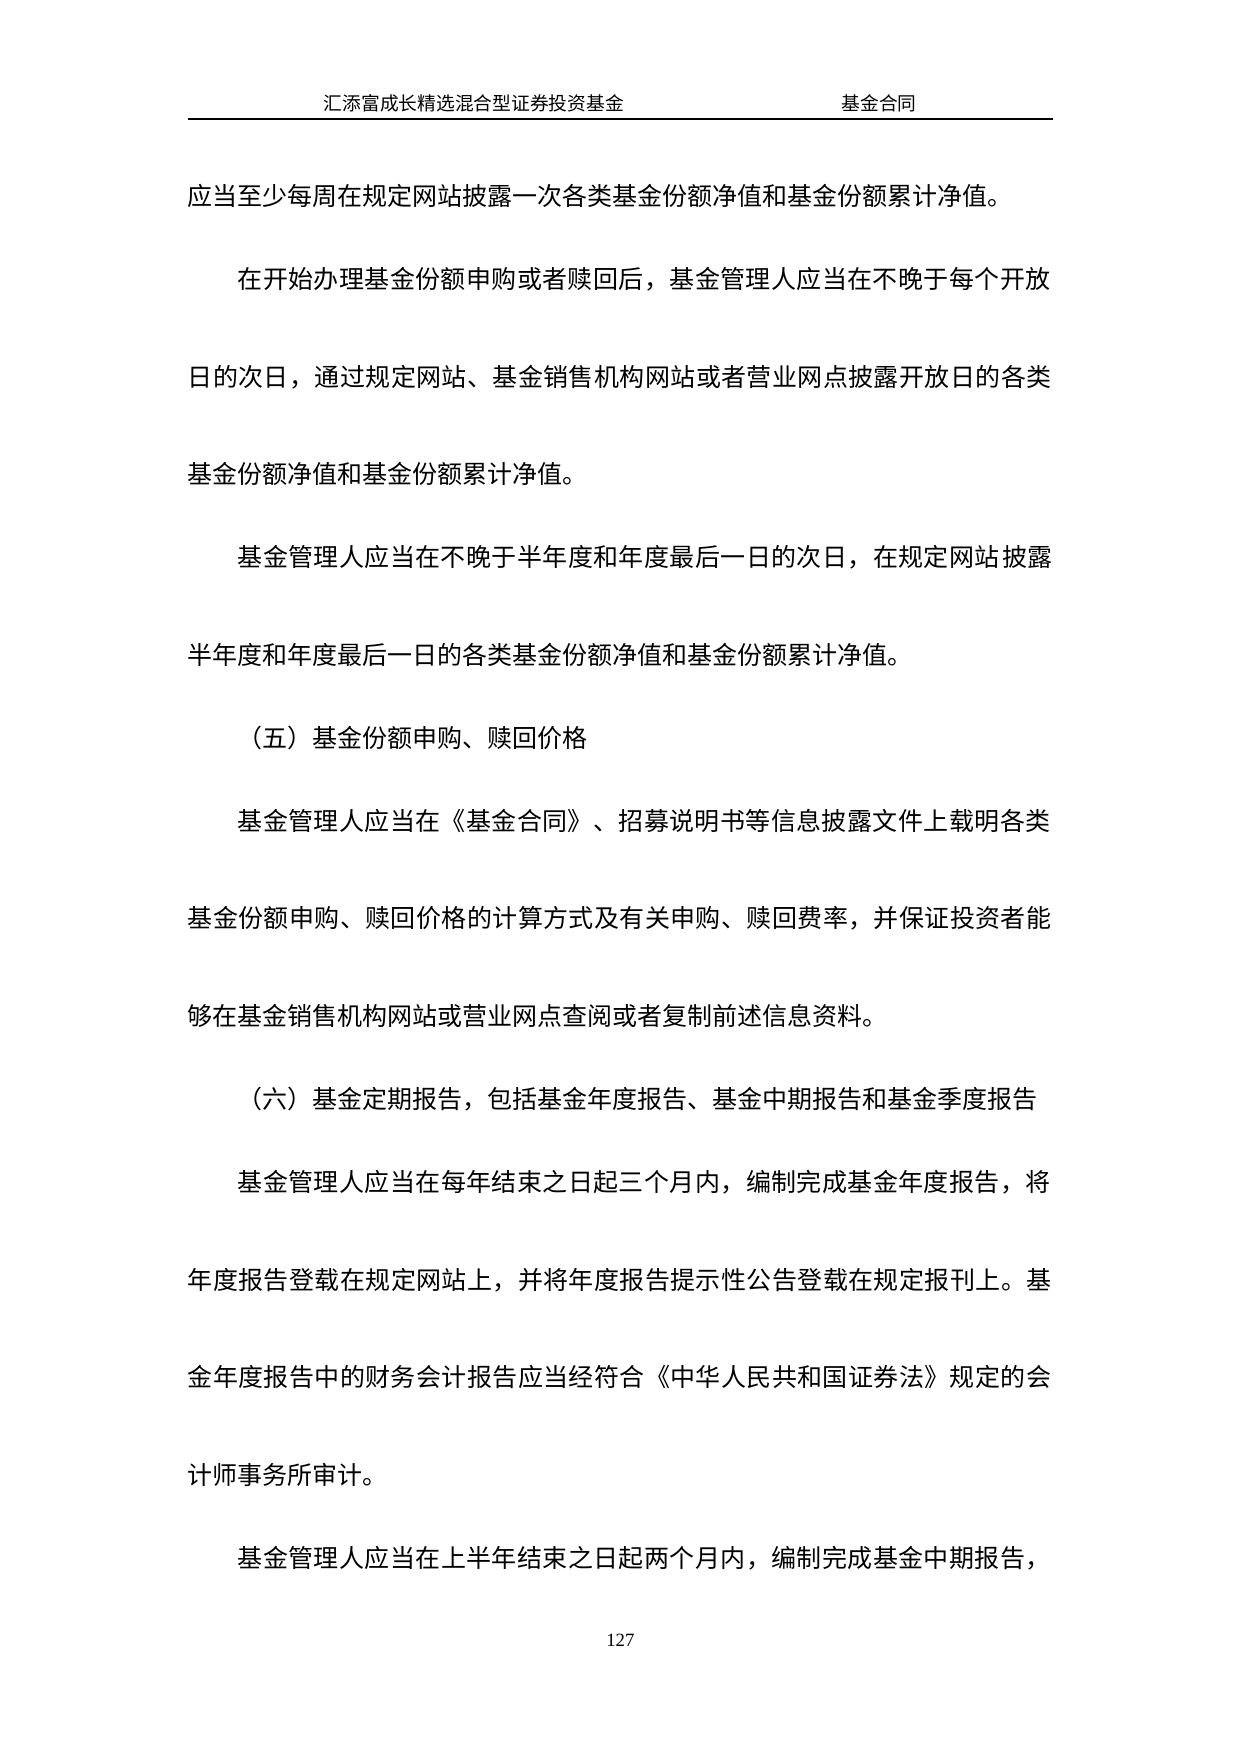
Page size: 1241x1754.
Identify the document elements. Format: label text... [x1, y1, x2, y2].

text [187, 162, 1053, 227]
text 基金管理人应当在不晚于半年度和年度最后一日的次日，在规定网站披露半年度和年度最后一日的各类基金份额净值和基金份额累计净值。 [187, 523, 1053, 686]
text 基金管理人应当在每年结束之日起三个月内，编制完成基金年度报告，将年度报告登载在规定网站上，并将年度报告提示性公告登载在规定报刊上。基金年度报告中的财务会计报告应当经符合《中华人民共和国证券法》规定的会计师事务所审计。 [187, 1148, 1053, 1506]
text （六）基金定期报告，包括基金年度报告、基金中期报告和基金季度报告 [187, 1065, 1053, 1130]
text （五）基金份额申购、赎回价格 [187, 704, 1053, 769]
text 在开始办理基金份额申购或者赎回后，基金管理人应当在不晚于每个开放日的次日，通过规定网站、基金销售机构网站或者营业网点披露开放日的各类基金份额净值和基金份额累计净值。 [187, 245, 1053, 505]
text 基金管理人应当在《基金合同》、招募说明书等信息披露文件上载明各类基金份额申购、赎回价格的计算方式及有关申购、赎回费率，并保证投资者能够在基金销售机构网站或营业网点查阅或者复制前述信息资料。 [187, 787, 1053, 1047]
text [187, 1524, 1053, 1589]
